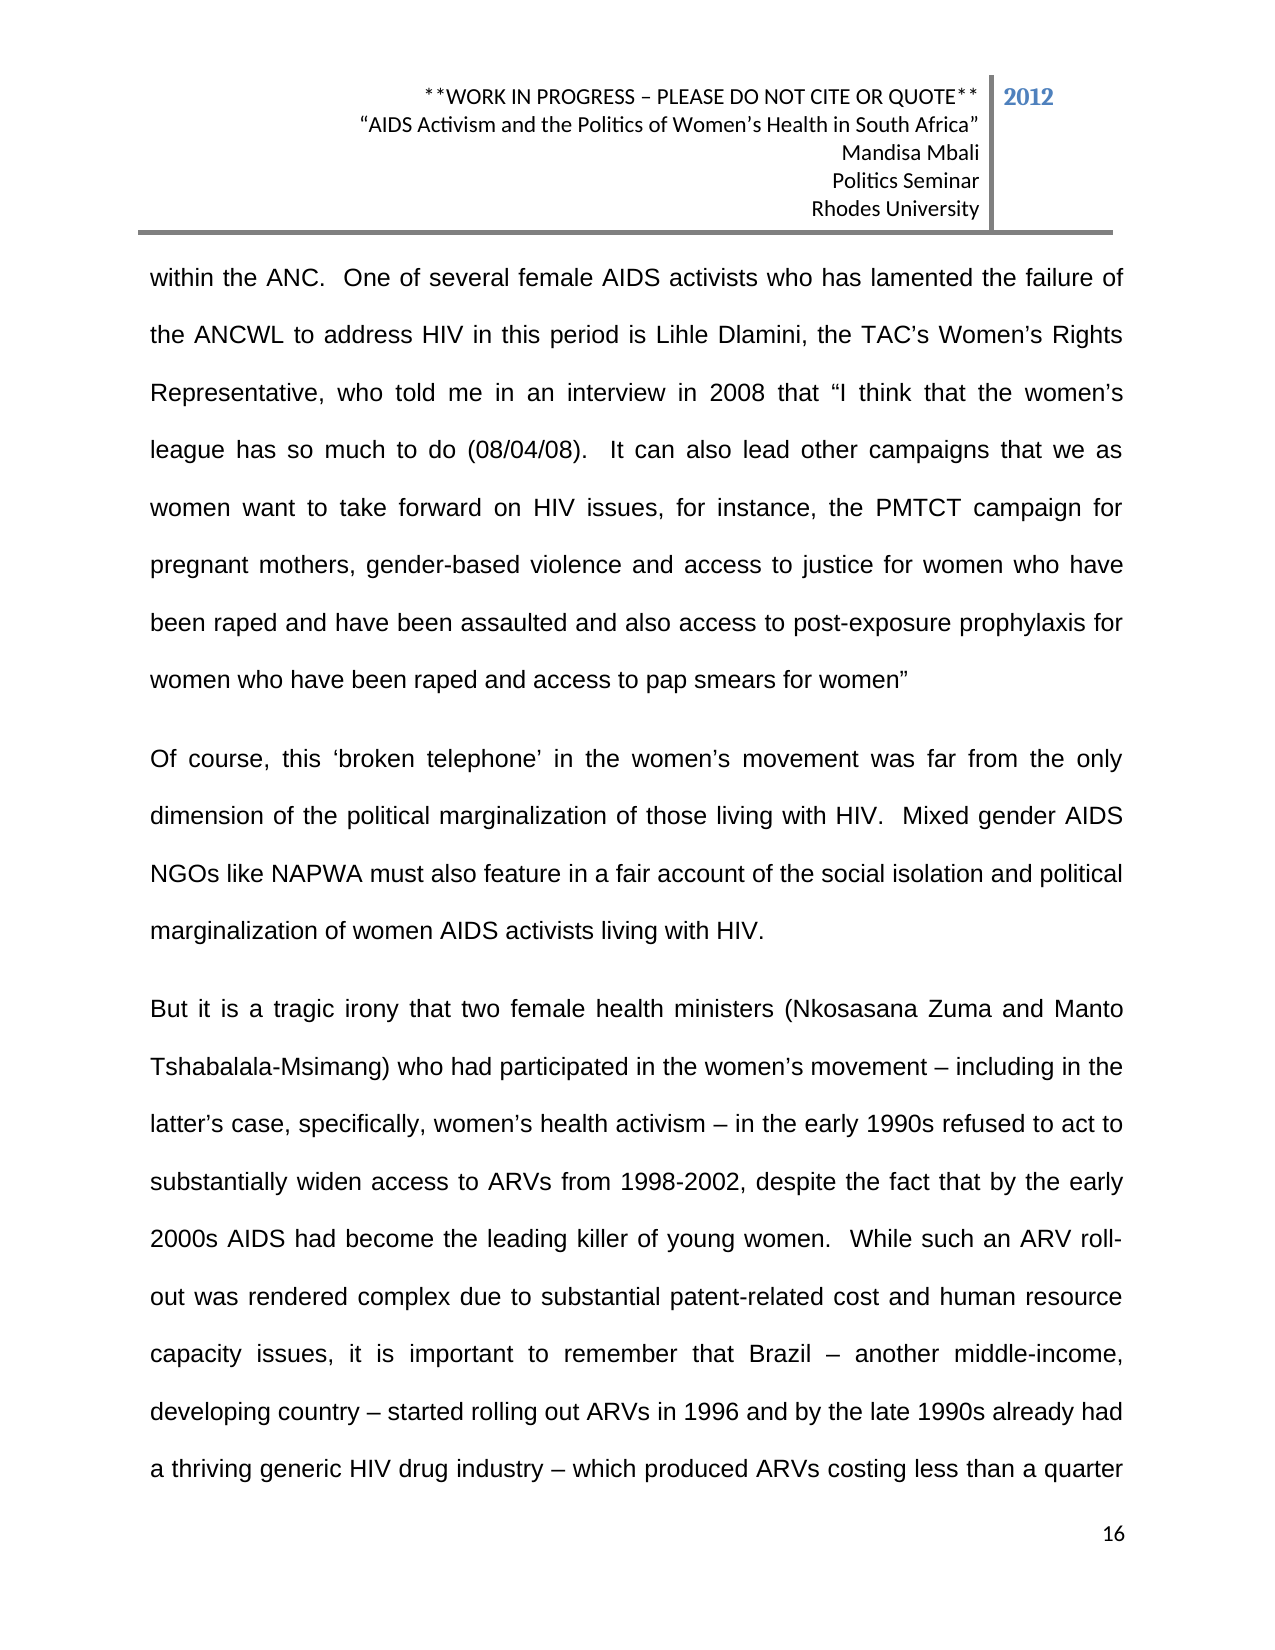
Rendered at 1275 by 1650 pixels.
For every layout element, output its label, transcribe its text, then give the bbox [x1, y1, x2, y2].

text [150, 994, 1125, 1483]
text Of course, this ‘broken telephone’ in the women’s movement was far from the only dimension of the political marginalization of those living with HIV. Mixed gender AIDS NGOs like NAPWA must also feature in a fair account of the social isolation and political marginalization of women AIDS activists living with HIV. [150, 744, 1125, 945]
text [150, 263, 1125, 694]
